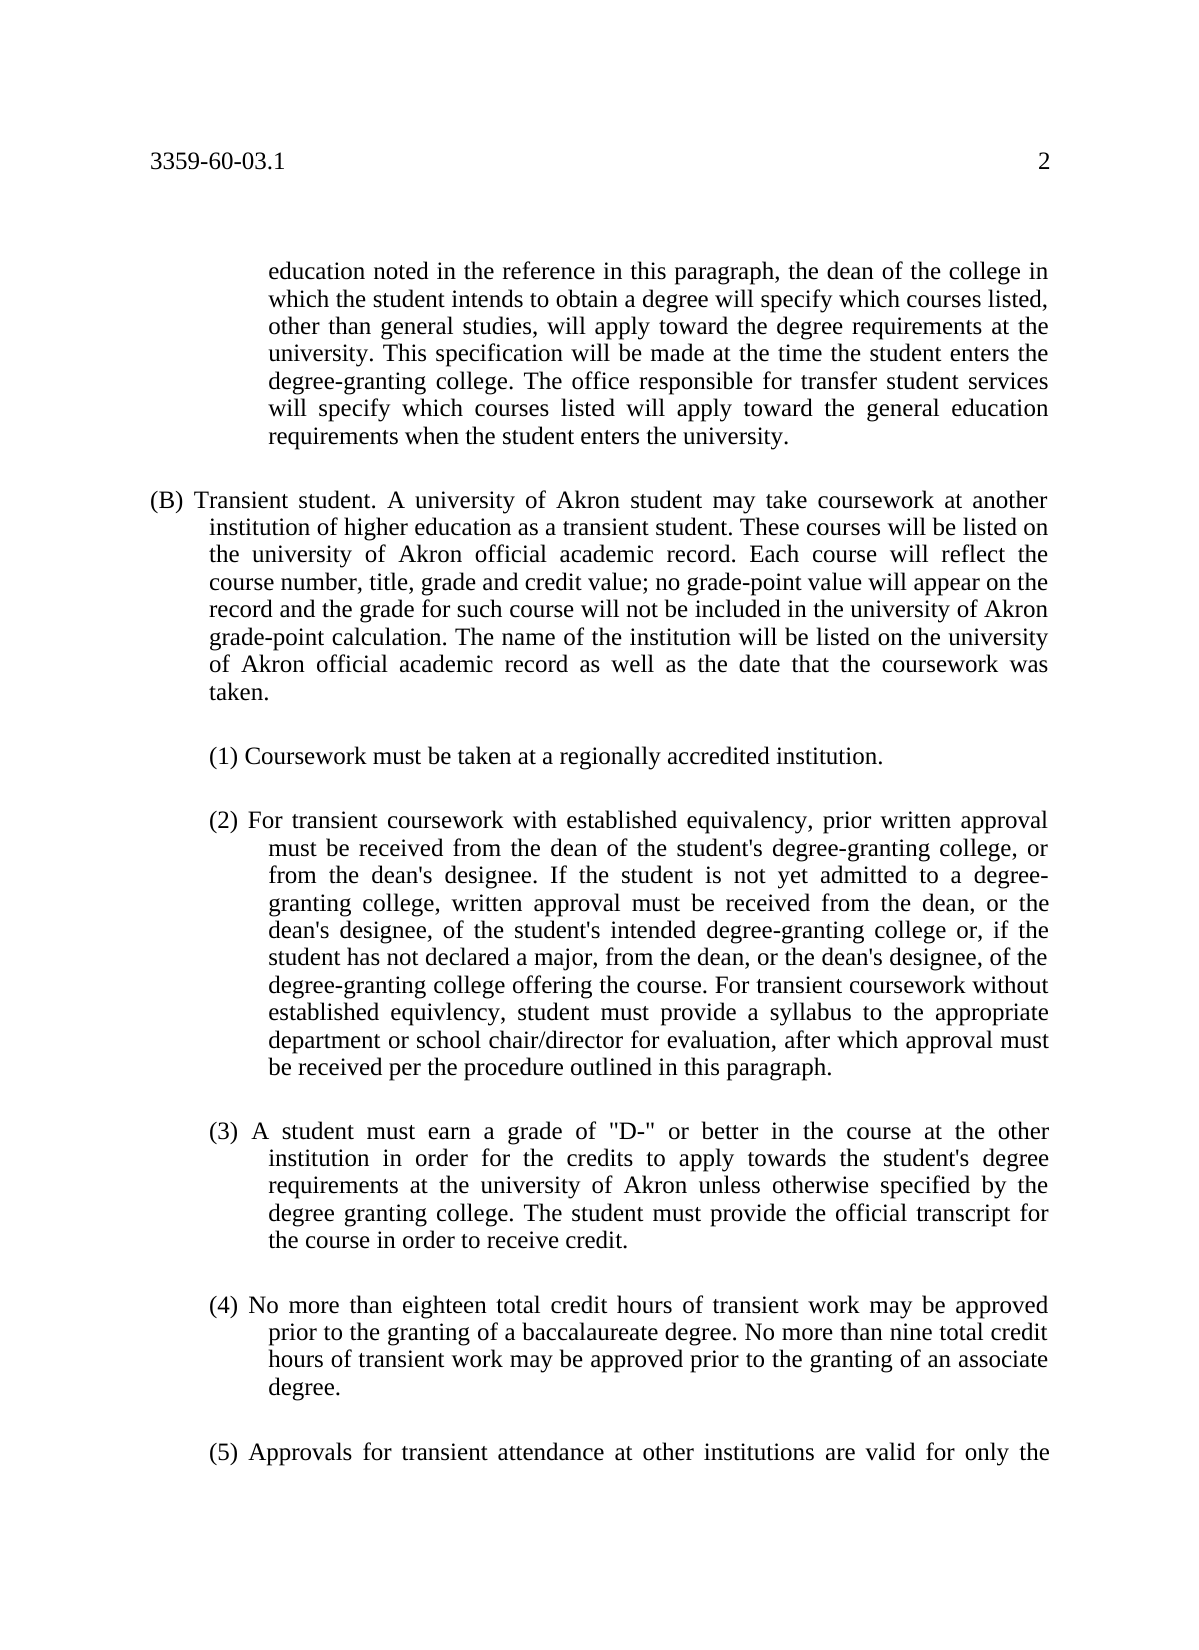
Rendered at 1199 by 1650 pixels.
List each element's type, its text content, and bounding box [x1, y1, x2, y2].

list A student must earn a grade of "D-" or better in the course at the other institution in order for the credits to apply towards the student's degree requirements at the university of Akron unless otherwise specified by the degree granting college. The student must provide the official transcript for the course in order to receive credit. [209, 1117, 1049, 1254]
text education noted in the reference in this paragraph, the dean of the college in which the student intends to obtain a degree will specify which courses listed, other than general studies, will apply toward the degree requirements at the university. This specification will be made at the time the student enters the degree-granting college. The office responsible for transfer student services will specify which courses listed will apply toward the general education requirements when the student enters the university. [268, 258, 1049, 449]
list No more than eighteen total credit hours of transient work may be approved prior to the granting of a baccalaureate degree. No more than nine total credit hours of transient work may be approved prior to the granting of an associate degree. [209, 1291, 1049, 1401]
list Coursework must be taken at a regionally accredited institution. [209, 741, 1061, 770]
list For transient coursework with established equivalency, prior written approval must be received from the dean of the student's degree-granting college, or from the dean's designee. If the student is not yet admitted to a degree-granting college, written approval must be received from the dean, or the dean's designee, of the student's intended degree-granting college or, if the student has not declared a major, from the dean, or the dean's designee, of the degree-granting college offering the course. For transient coursework without established equivlency, student must provide a syllabus to the appropriate department or school chair/director for evaluation, after which approval must be received per the procedure outlined in this paragraph. [209, 807, 1049, 1081]
list Approvals for transient attendance at other institutions are valid for only the [209, 1437, 1061, 1466]
list Transient student. A university of Akron student may take coursework at another institution of higher education as a transient student. These courses will be listed on the university of Akron official academic record. Each course will reflect the course number, title, grade and credit value; no grade-point value will appear on the record and the grade for such course will not be included in the university of Akron grade-point calculation. The name of the institution will be listed on the university of Akron official academic record as well as the date that the coursework was taken. [150, 486, 1049, 705]
